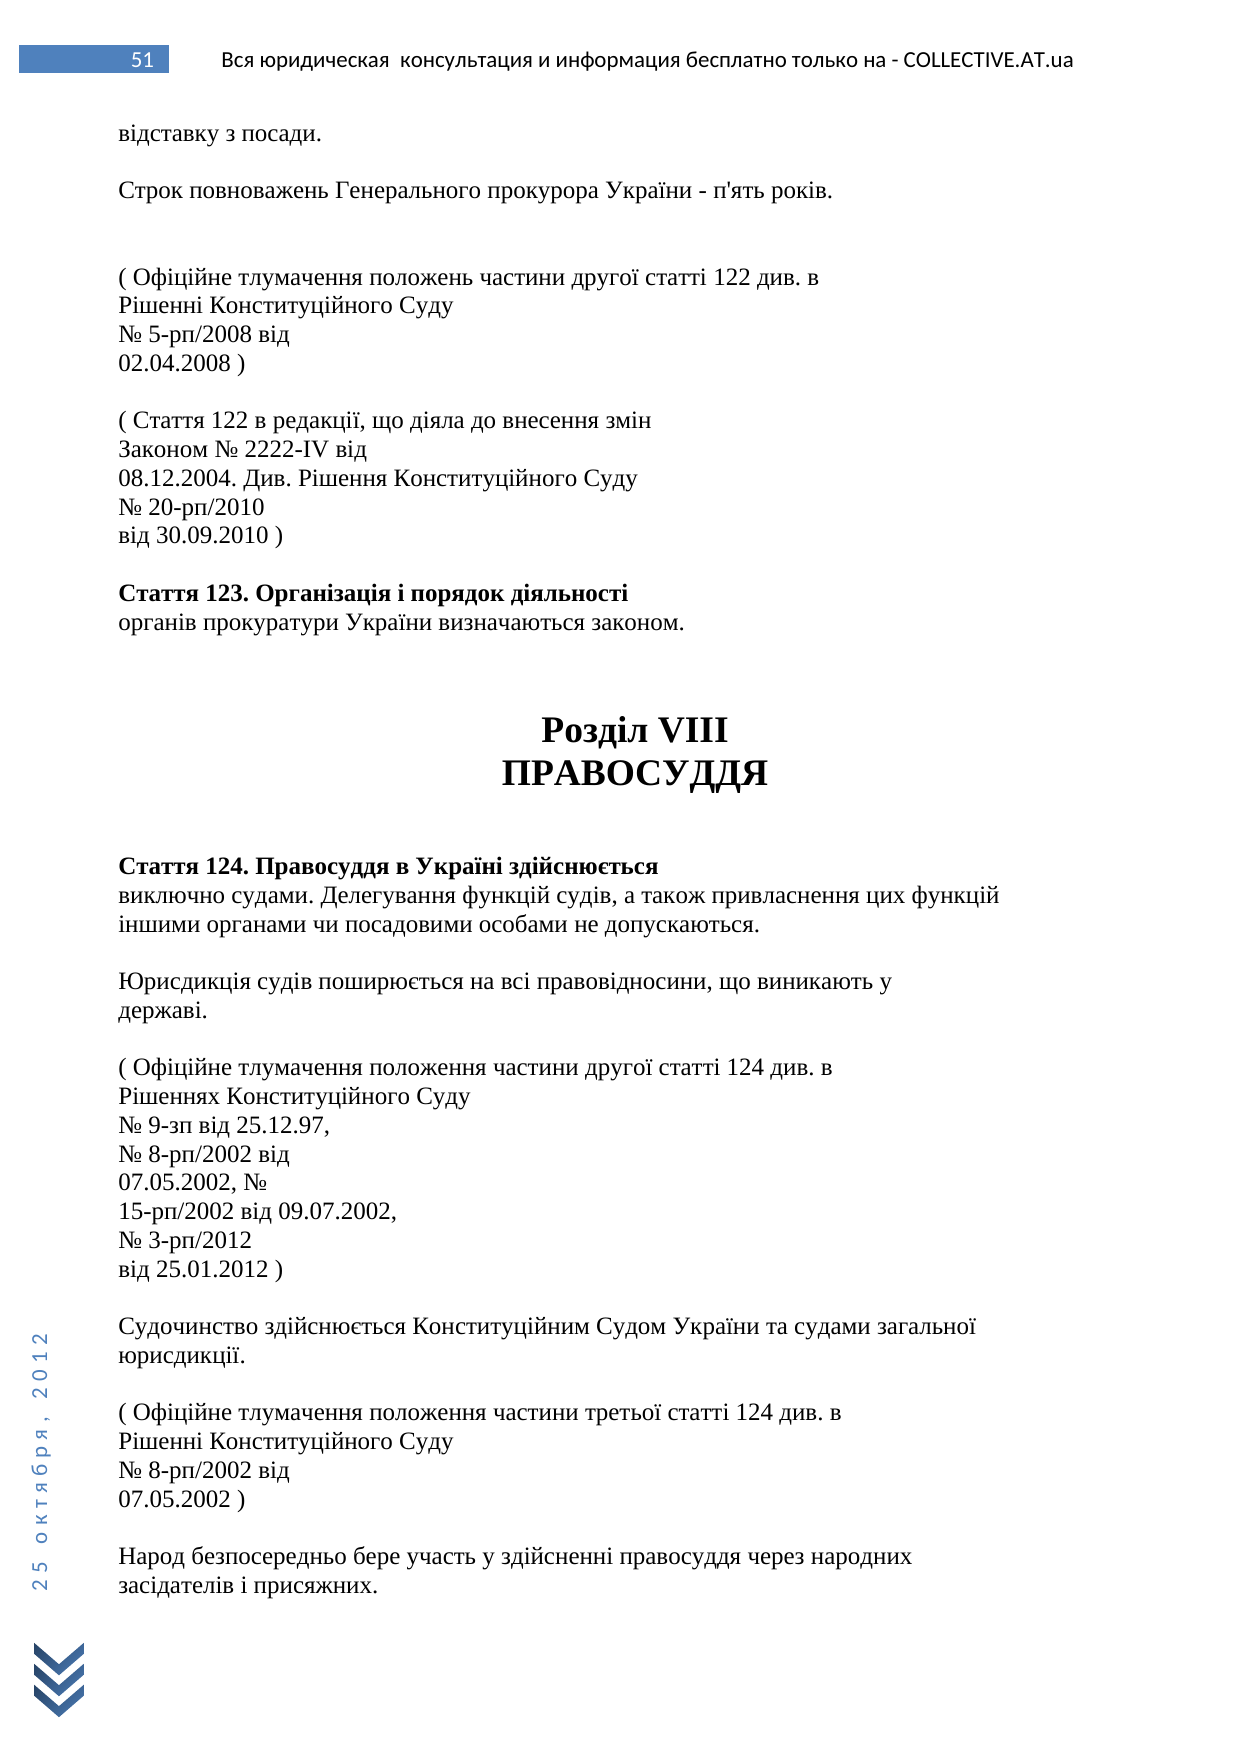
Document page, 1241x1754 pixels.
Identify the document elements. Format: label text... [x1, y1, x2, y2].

text від 30.09.2010 ) [118, 521, 1152, 549]
text ( Офіційне тлумачення положень частини другої статті 122 див. в [118, 262, 1152, 291]
text Рішенні Конституційного Суду [118, 291, 1152, 319]
text 07.05.2002 ) [118, 1484, 1152, 1512]
text Стаття 124. Правосуддя в Україні здійснюється [118, 851, 1152, 880]
text № 8-рп/2002 від [118, 1139, 1152, 1167]
text Судочинство здійснюється Конституційним Судом України та судами загальної [118, 1311, 1152, 1340]
text виключно судами. Делегування функцій судів, а також привласнення цих функцій [118, 880, 1152, 909]
text Законом № 2222-IV від [118, 434, 1152, 463]
text відставку з посади. [118, 118, 1152, 147]
text Розділ VIII [118, 707, 1152, 751]
text Стаття 123. Організація і порядок діяльності [118, 578, 1152, 607]
text юрисдикції. [118, 1340, 1152, 1369]
text ( Стаття 122 в редакції, що діяла до внесення змін [118, 406, 1152, 434]
text ПРАВОСУДДЯ [118, 751, 1152, 794]
text № 20-рп/2010 [118, 492, 1152, 521]
text державі. [118, 995, 1152, 1024]
text Рішенні Конституційного Суду [118, 1426, 1152, 1455]
text № 3-рп/2012 [118, 1225, 1152, 1254]
text Рішеннях Конституційного Суду [118, 1081, 1152, 1110]
text № 8-рп/2002 від [118, 1455, 1152, 1484]
text № 9-зп від 25.12.97, [118, 1110, 1152, 1139]
text Юрисдикція судів поширюється на всі правовідносини, що виникають у [118, 966, 1152, 995]
text іншими органами чи посадовими особами не допускаються. [118, 909, 1152, 937]
text 07.05.2002, № [118, 1167, 1152, 1196]
text ( Офіційне тлумачення положення частини третьої статті 124 див. в [118, 1397, 1152, 1426]
text засідателів і присяжних. [118, 1570, 1152, 1599]
text Строк повноважень Генерального прокурора України - п'ять років. [118, 176, 1152, 204]
text ( Офіційне тлумачення положення частини другої статті 124 див. в [118, 1052, 1152, 1081]
text 15-рп/2002 від 09.07.2002, [118, 1196, 1152, 1225]
text органів прокуратури України визначаються законом. [118, 607, 1152, 636]
text 08.12.2004. Див. Рішення Конституційного Суду [118, 463, 1152, 492]
text від 25.01.2012 ) [118, 1254, 1152, 1282]
text 02.04.2008 ) [118, 348, 1152, 377]
text Народ безпосередньо бере участь у здійсненні правосуддя через народних [118, 1541, 1152, 1570]
text № 5-рп/2008 від [118, 319, 1152, 348]
